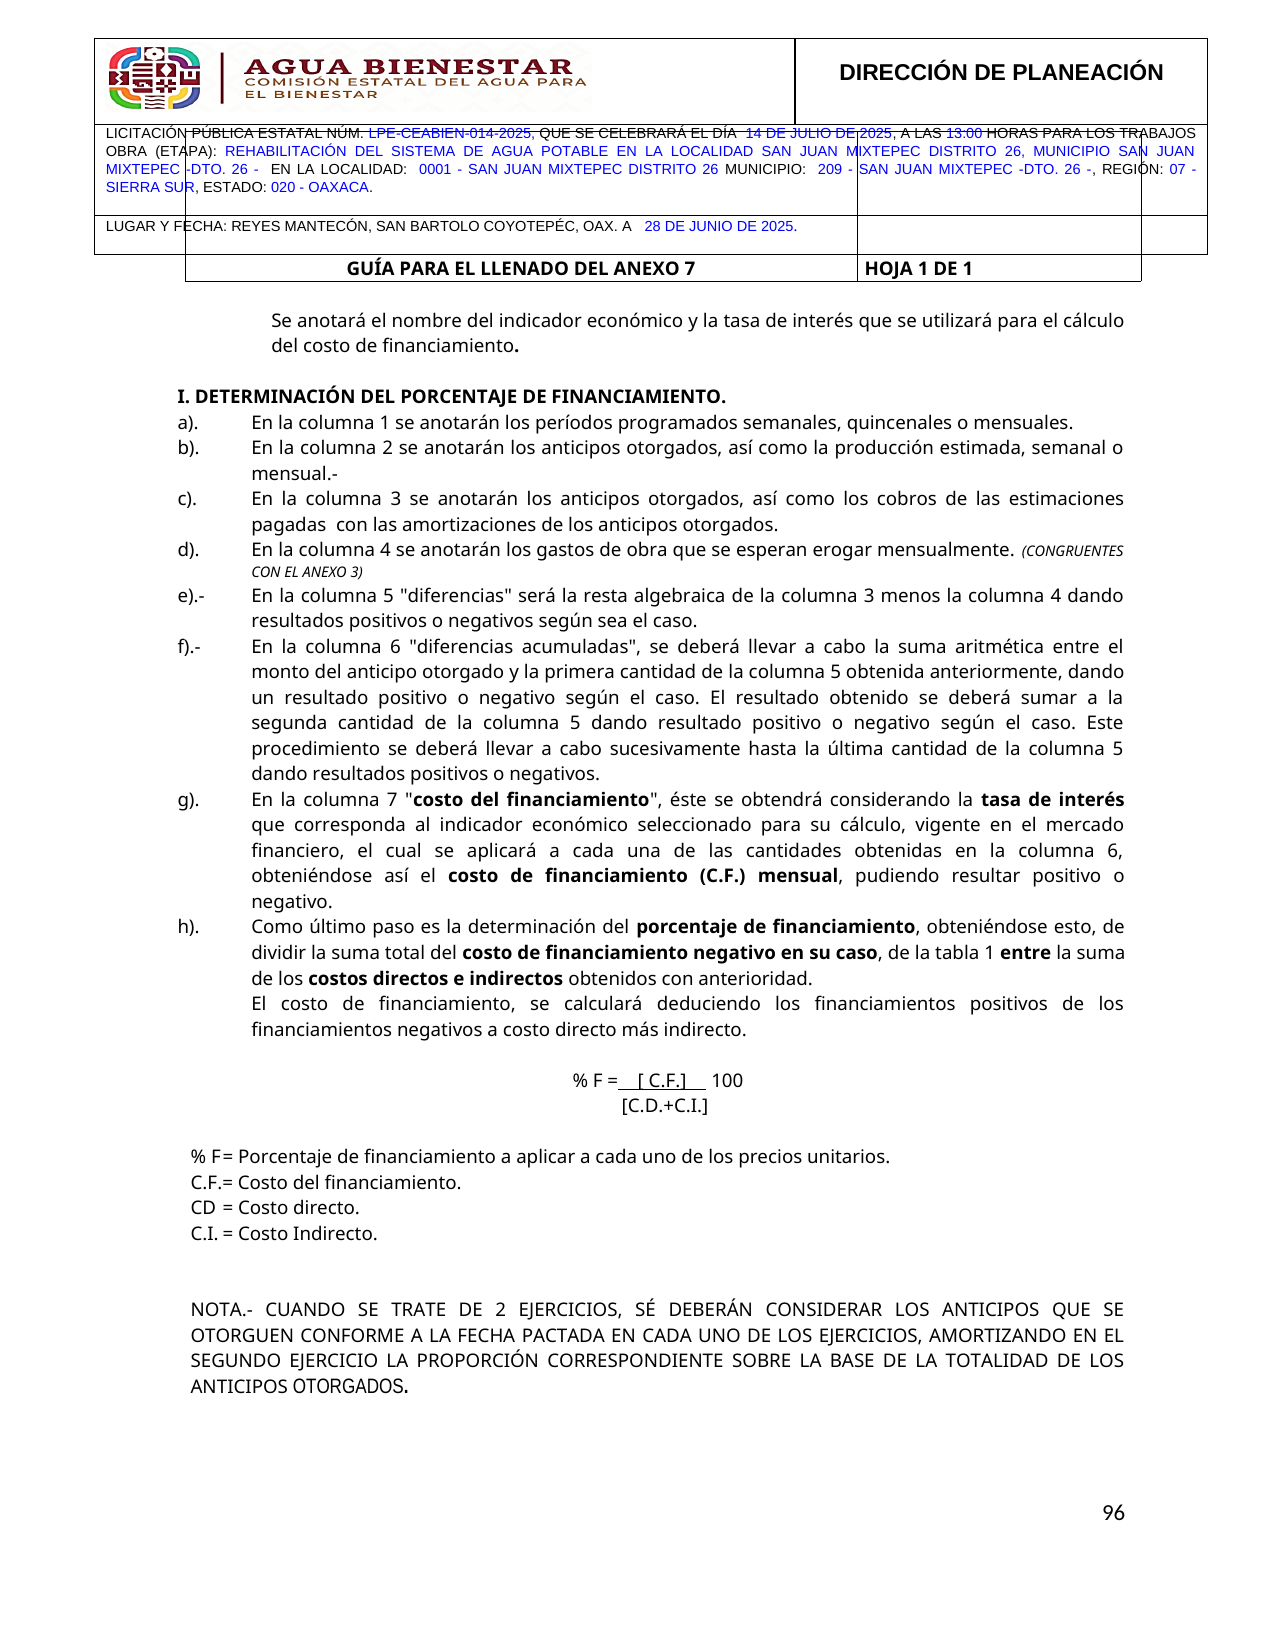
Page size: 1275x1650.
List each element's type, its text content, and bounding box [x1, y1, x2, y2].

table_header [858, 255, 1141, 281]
text h). Como último paso es la determinación del porcentaje de financiamiento, obteniéndose esto, de dividir la suma total del costo de financiamiento negativo en su caso, de la tabla 1 entre la suma de los costos directos e indirectos obtenidos con anterioridad. [177, 914, 1125, 990]
text f).- En la columna 6 "diferencias acumuladas", se deberá llevar a cabo la suma aritmética entre el monto del anticipo otorgado y la primera cantidad de la columna 5 obtenida anteriormente, dando un resultado positivo o negativo según el caso. El resultado obtenido se deberá sumar a la segunda cantidad de la columna 5 dando resultado positivo o negativo según el caso. Este procedimiento se deberá llevar a cabo sucesivamente hasta la última cantidad de la columna 5 dando resultados positivos o negativos. [177, 633, 1125, 786]
text Se anotará el nombre del indicador económico y la tasa de interés que se utilizará para el cálculo del costo de financiamiento. [196, 307, 1125, 358]
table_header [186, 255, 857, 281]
text C.I. = Costo Indirecto. [190, 1220, 1125, 1246]
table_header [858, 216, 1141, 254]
text [C.D.+C.I.] [190, 1092, 1125, 1118]
text El costo de financiamiento, se calculará deduciendo los financiamientos positivos de los financiamientos negativos a costo directo más indirecto. [177, 990, 1125, 1041]
text I. DETERMINACIÓN DEL PORCENTAJE DE FINANCIAMIENTO. [177, 383, 1125, 409]
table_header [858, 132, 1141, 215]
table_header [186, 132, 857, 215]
text NOTA.- CUANDO SE TRATE DE 2 EJERCICIOS, SÉ DEBERÁN CONSIDERAR LOS ANTICIPOS QUE SE OTORGUEN CONFORME A LA FECHA PACTADA EN CADA UNO DE LOS EJERCICIOS, AMORTIZANDO EN EL SEGUNDO EJERCICIO LA PROPORCIÓN CORRESPONDIENTE SOBRE LA BASE DE LA TOTALIDAD DE LOS ANTICIPOS OTORGADOS. [190, 1297, 1125, 1399]
text g). En la columna 7 "costo del financiamiento", éste se obtendrá considerando la tasa de interés que corresponda al indicador económico seleccionado para su cálculo, vigente en el mercado financiero, el cual se aplicará a cada una de las cantidades obtenidas en la columna 6, obteniéndose así el costo de financiamiento (C.F.) mensual, pudiendo resultar positivo o negativo. [177, 786, 1125, 914]
text b). En la columna 2 se anotarán los anticipos otorgados, así como la producción estimada, semanal o mensual.- [177, 434, 1125, 486]
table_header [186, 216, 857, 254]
text e).- En la columna 5 "diferencias" será la resta algebraica de la columna 3 menos la columna 4 dando resultados positivos o negativos según sea el caso. [177, 582, 1125, 633]
text % F = Porcentaje de financiamiento a aplicar a cada uno de los precios unitarios. [190, 1143, 1125, 1169]
text a). En la columna 1 se anotarán los períodos programados semanales, quincenales o mensuales. [177, 409, 1125, 434]
text C.F.= Costo del financiamiento. [190, 1169, 1125, 1194]
picture [104, 42, 592, 112]
text c). En la columna 3 se anotarán los anticipos otorgados, así como los cobros de las estimaciones pagadas con las amortizaciones de los anticipos otorgados. [177, 486, 1125, 537]
text CD = Costo directo. [190, 1194, 1125, 1220]
text % F = [ C.F.] 100 [190, 1067, 1125, 1092]
text d). En la columna 4 se anotarán los gastos de obra que se esperan erogar mensualmente. (CONGRUENTES CON EL ANEXO 3) [177, 537, 1125, 582]
